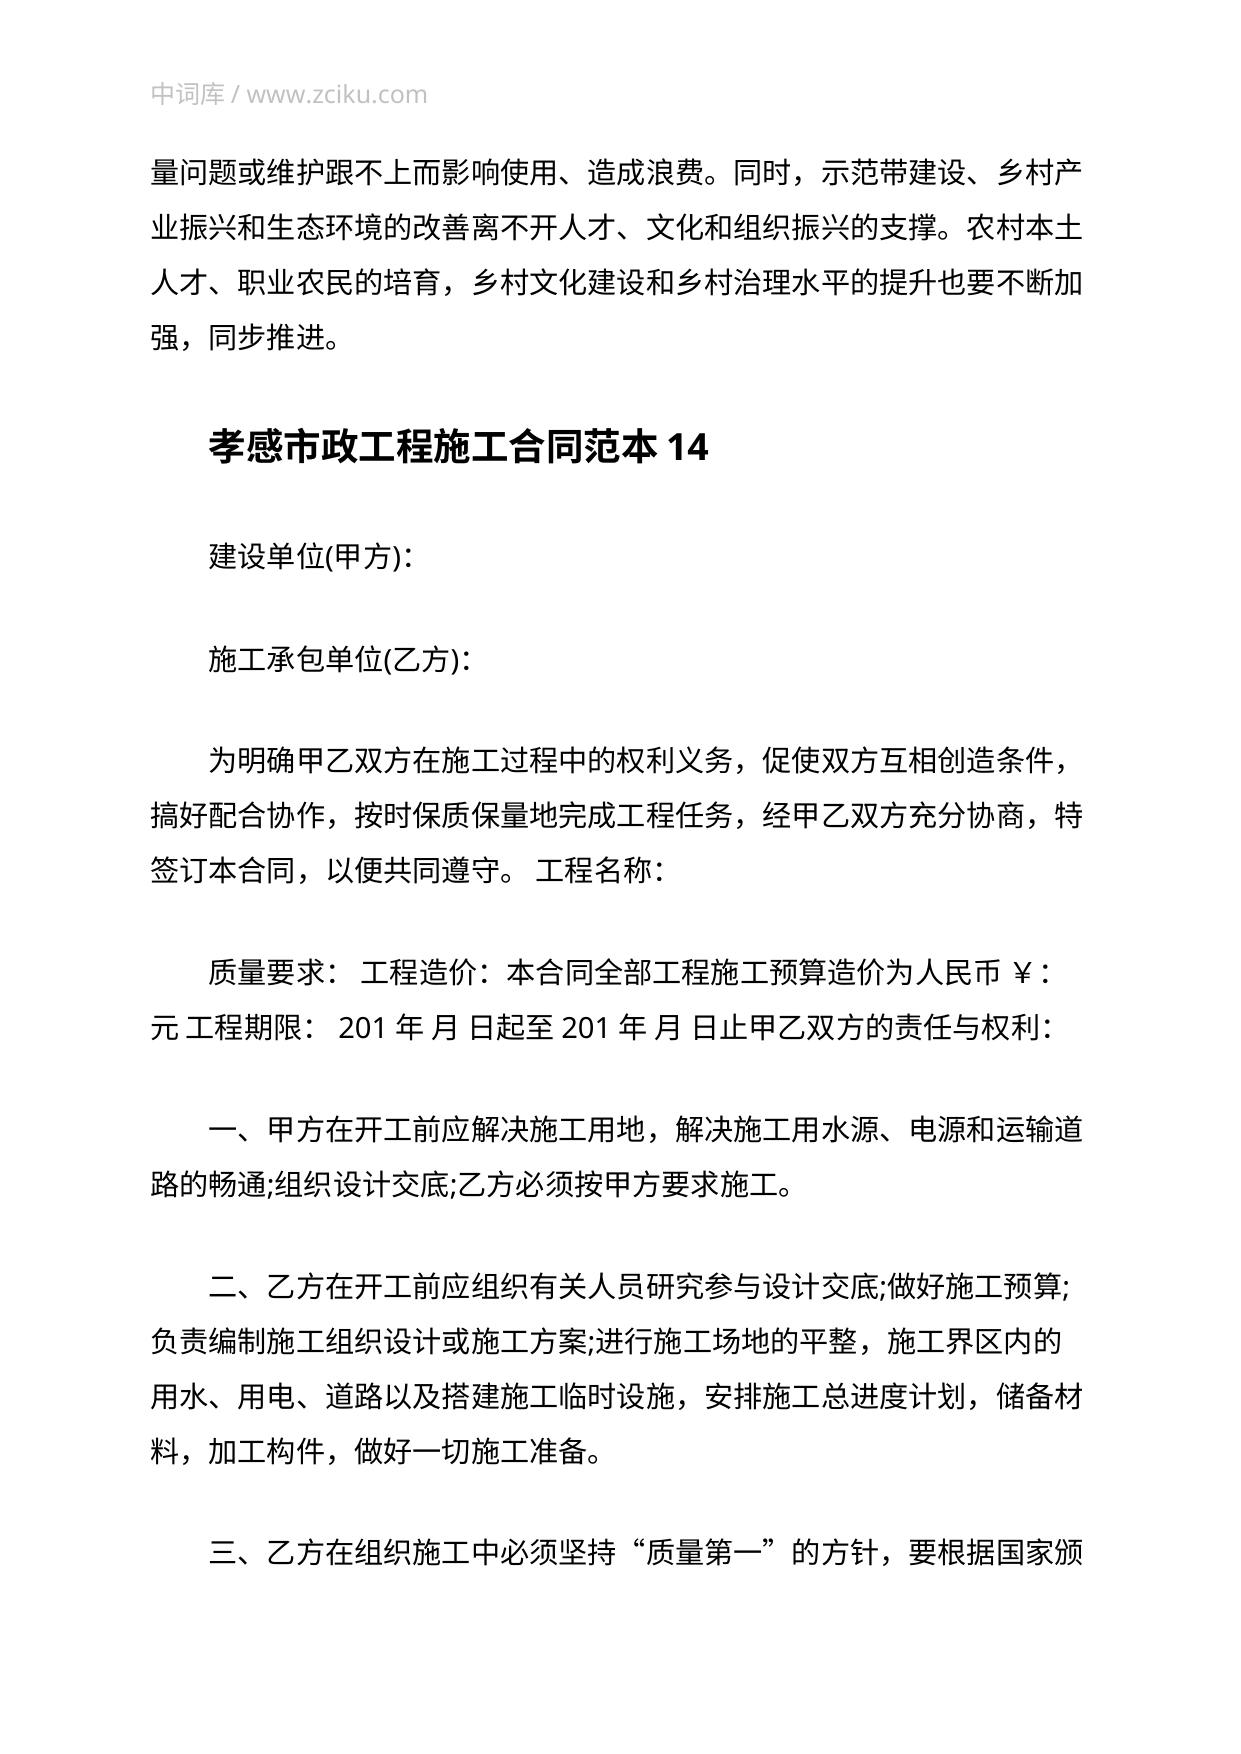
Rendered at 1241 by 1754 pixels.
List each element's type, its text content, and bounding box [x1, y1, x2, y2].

text 为明确甲乙双方在施工过程中的权利义务，促使双方互相创造条件，搞好配合协作，按时保质保量地完成工程任务，经甲乙双方充分协商，特签订本合同，以便共同遵守。 工程名称： [150, 738, 1090, 890]
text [150, 150, 1090, 357]
text 一、甲方在开工前应解决施工用地，解决施工用水源、电源和运输道路的畅通;组织设计交底;乙方必须按甲方要求施工。 [150, 1106, 1090, 1204]
text 施工承包单位(乙方)： [150, 636, 1090, 678]
text 建设单位(甲方)： [150, 534, 1090, 576]
text 质量要求： 工程造价：本合同全部工程施工预算造价为人民币 ￥： 元 工程期限： 201 年 月 日起至 201 年 月 日止甲乙双方的责任与权利： [150, 949, 1090, 1047]
text 二、乙方在开工前应组织有关人员研究参与设计交底;做好施工预算;负责编制施工组织设计或施工方案;进行施工场地的平整，施工界区内的用水、用电、道路以及搭建施工临时设施，安排施工总进度计划，储备材料，加工构件，做好一切施工准备。 [150, 1263, 1090, 1471]
text 孝感市政工程施工合同范本14 [150, 416, 1090, 471]
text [150, 1530, 1090, 1572]
